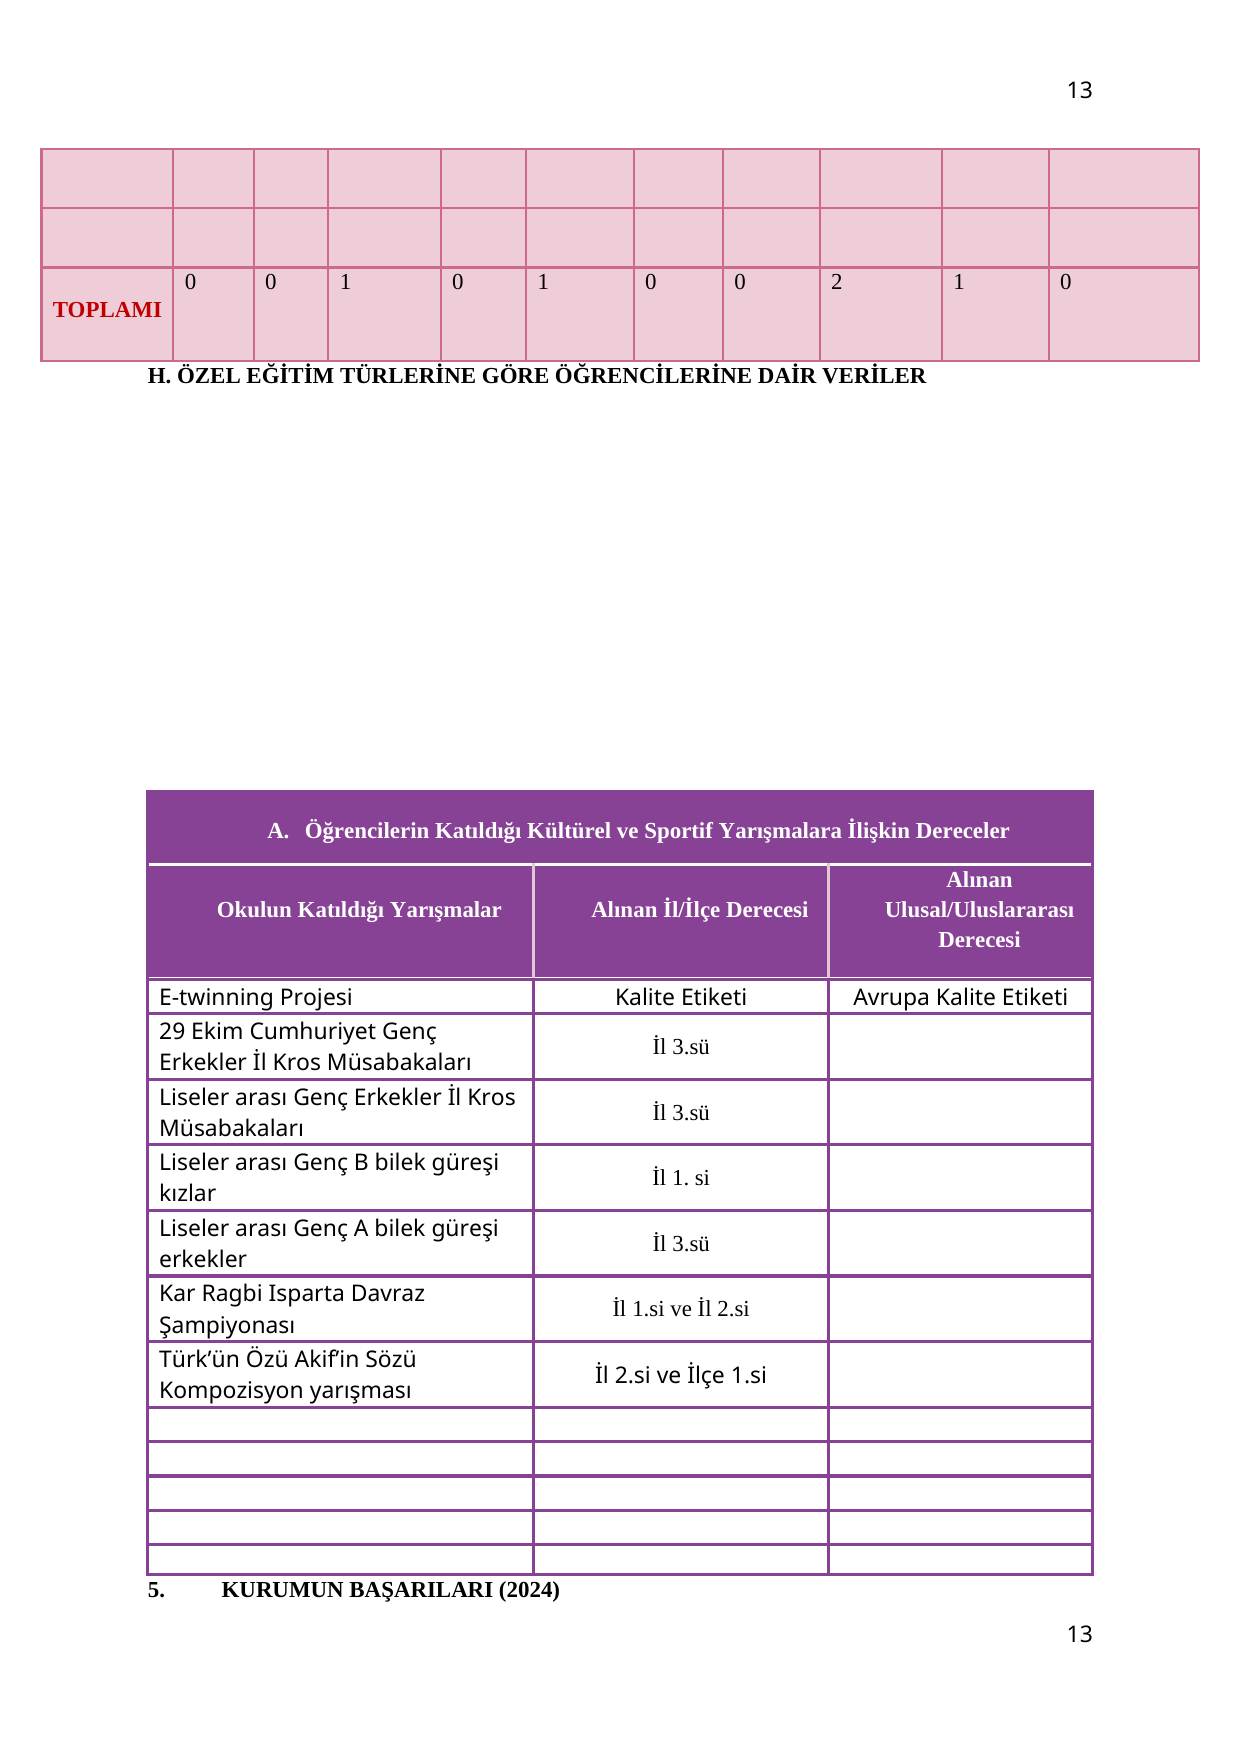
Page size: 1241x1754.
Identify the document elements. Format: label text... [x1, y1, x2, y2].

table_cell [635, 209, 722, 266]
table_cell İl 1.si ve İl 2.si [535, 1278, 827, 1340]
table_cell [830, 1546, 1091, 1573]
table_cell [149, 1478, 532, 1509]
text H. ÖZEL EĞİTİM TÜRLERİNE GÖRE ÖĞRENCİLERİNE DAİR VERİLER [148, 362, 1093, 389]
table_cell İl 2.si ve İlçe 1.si [535, 1343, 827, 1406]
table_cell [830, 1512, 1091, 1543]
table_cell [724, 150, 819, 207]
table_cell [830, 1478, 1091, 1509]
table_cell Liseler arası Genç A bilek güreşi erkekler [149, 1212, 532, 1274]
table_cell [149, 1409, 532, 1440]
table_cell [830, 1443, 1091, 1474]
table_cell 0 [635, 269, 722, 360]
table_cell [830, 1278, 1091, 1340]
table_cell Avrupa Kalite Etiketi [830, 981, 1091, 1012]
table_cell [535, 1546, 827, 1573]
table_cell Alınan Ulusal/Uluslararası Derecesi [830, 866, 1091, 977]
table_cell Okulun Katıldığı Yarışmalar [149, 866, 532, 977]
table_cell [830, 1343, 1091, 1406]
table_cell [830, 1409, 1091, 1440]
table_cell İl 3.sü [535, 1212, 827, 1274]
table_cell İl 3.sü [535, 1015, 827, 1077]
table_cell 0 [724, 269, 819, 360]
table_cell 1 [943, 269, 1048, 360]
table_cell İl 3.sü [535, 1081, 827, 1143]
table_cell [724, 209, 819, 266]
table_cell [255, 209, 327, 266]
table_cell Kar Ragbi Isparta Davraz Şampiyonası [149, 1278, 532, 1340]
table_cell 0 [1050, 269, 1198, 360]
table_cell E-twinning Projesi [149, 981, 532, 1012]
table_cell [174, 150, 253, 207]
table_cell [329, 209, 440, 266]
table_cell [830, 1146, 1091, 1209]
table_cell [442, 209, 525, 266]
table_cell [943, 150, 1048, 207]
table_cell 2 [821, 269, 941, 360]
table_cell 29 Ekim Cumhuriyet Genç Erkekler İl Kros Müsabakaları [149, 1015, 532, 1077]
table_cell Türk’ün Özü Akif’in Sözü Kompozisyon yarışması [149, 1343, 532, 1406]
table_cell [43, 150, 172, 207]
table_header Öğrencilerin Katıldığı Kültürel ve Sportif Yarışmalara İlişkin Dereceler [149, 794, 1091, 863]
table_cell Alınan İl/İlçe Derecesi [535, 866, 827, 977]
table_cell Liseler arası Genç B bilek güreşi kızlar [149, 1146, 532, 1209]
table_cell [1050, 209, 1198, 266]
table_cell [943, 209, 1048, 266]
table_cell [43, 209, 172, 266]
table_cell [1050, 150, 1198, 207]
table_cell Liseler arası Genç Erkekler İl Kros Müsabakaları [149, 1081, 532, 1143]
table_cell [329, 150, 440, 207]
table_cell TOPLAMI [43, 269, 172, 360]
table_cell [149, 1546, 532, 1573]
table_cell 1 [527, 269, 633, 360]
table_cell [535, 1512, 827, 1543]
text 5. KURUMUN BAŞARILARI (2024) [148, 1576, 1093, 1602]
table_cell [174, 209, 253, 266]
table_cell [442, 150, 525, 207]
table_cell 1 [329, 269, 440, 360]
table_cell [635, 150, 722, 207]
table_cell İl 1. si [535, 1146, 827, 1209]
table_cell [149, 1443, 532, 1474]
table_cell [535, 1478, 827, 1509]
table_cell [830, 1015, 1091, 1077]
table_cell [149, 1512, 532, 1543]
table_cell [821, 209, 941, 266]
table_cell [527, 150, 633, 207]
table_cell [830, 1081, 1091, 1143]
table_cell [255, 150, 327, 207]
table_cell [527, 209, 633, 266]
table_cell Kalite Etiketi [535, 981, 827, 1012]
table_cell [830, 1212, 1091, 1274]
table_cell 0 [174, 269, 253, 360]
table_cell 0 [255, 269, 327, 360]
table_cell 0 [442, 269, 525, 360]
table_cell [535, 1409, 827, 1440]
table_cell [821, 150, 941, 207]
table_cell [535, 1443, 827, 1474]
